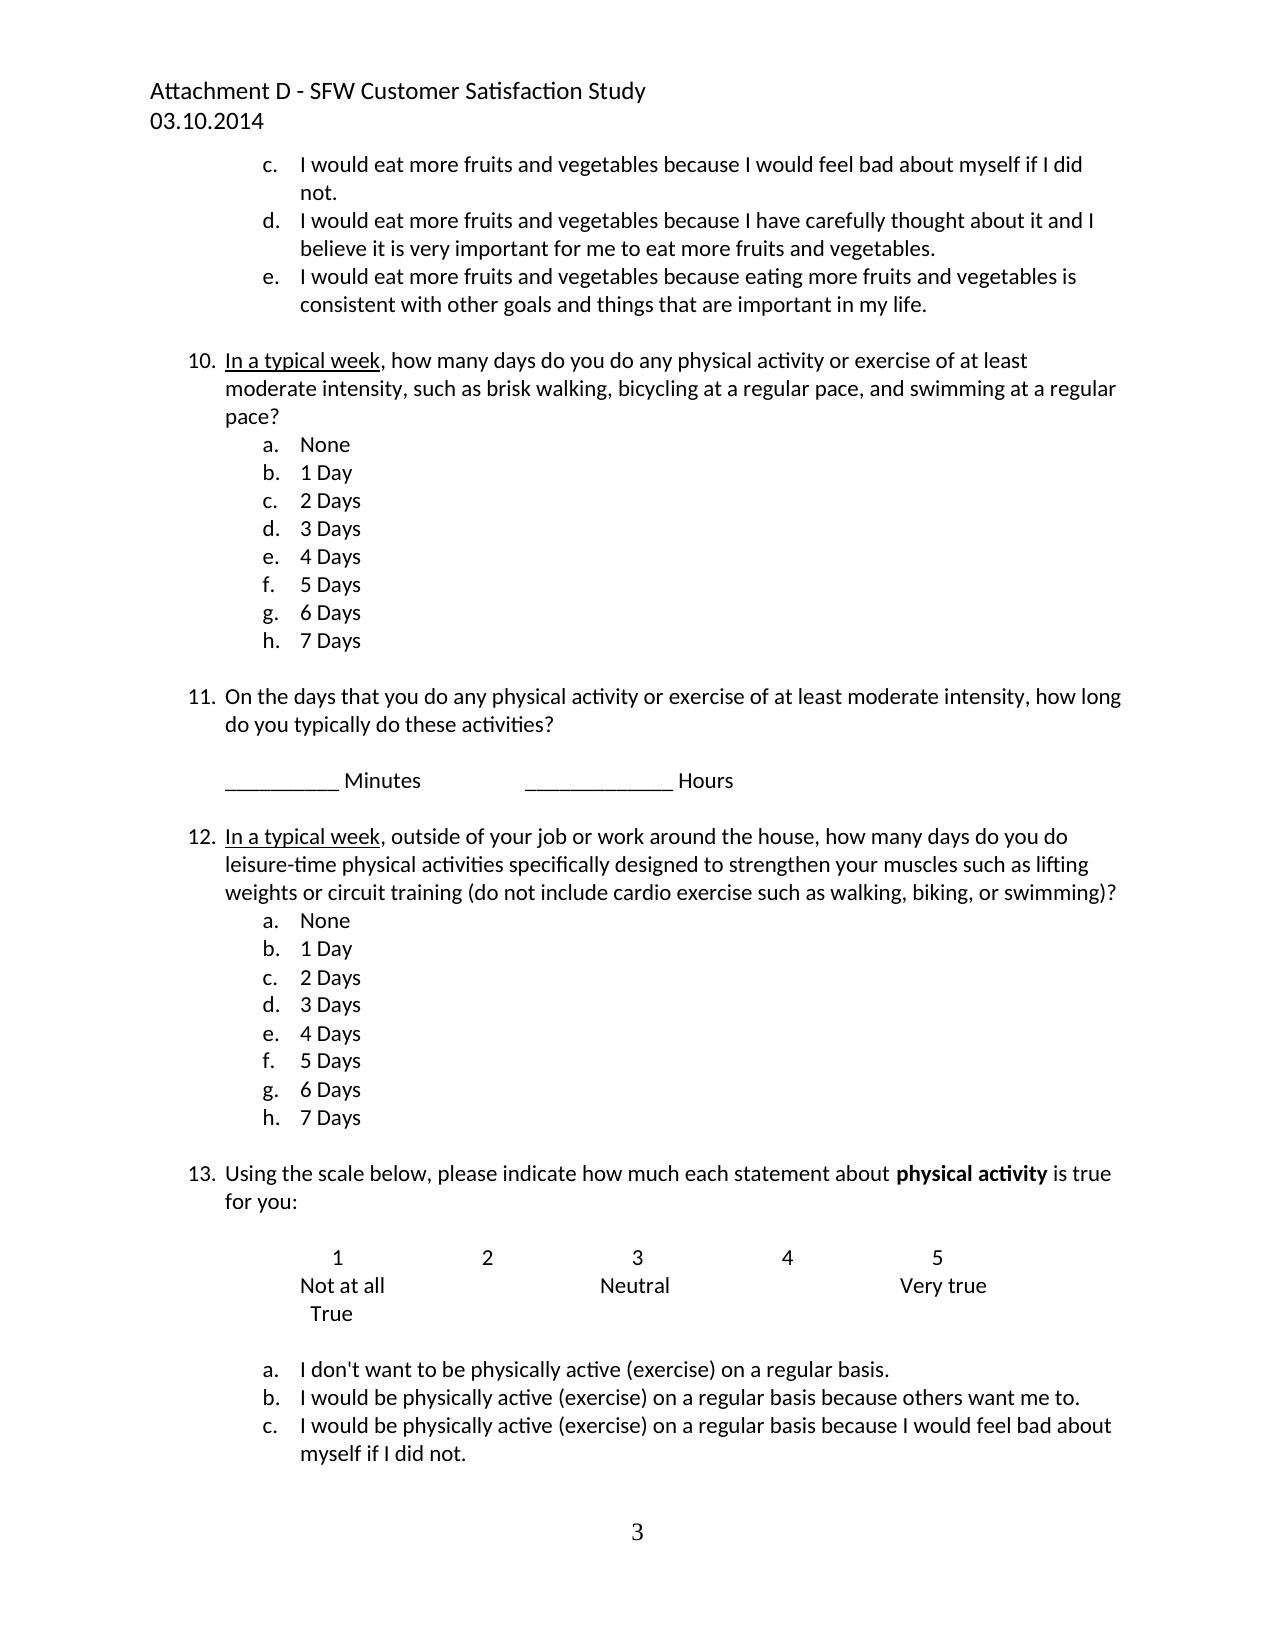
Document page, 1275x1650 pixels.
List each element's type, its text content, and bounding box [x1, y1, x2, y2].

list 4 Days [262, 1019, 1125, 1047]
list 4 Days [262, 542, 1125, 570]
list 3 Days [262, 991, 1125, 1019]
list In a typical week, how many days do you do any physical activity or exercise of at least moderate intensity, such as brisk walking, bicycling at a regular pace, and swimming at a regular pace? [187, 346, 1125, 430]
list On the days that you do any physical activity or exercise of at least moderate intensity, how long do you typically do these activities? [187, 682, 1125, 738]
list 2 Days [262, 963, 1125, 991]
list None [262, 430, 1125, 458]
text 1 2 3 4 5 [150, 1243, 1125, 1271]
list 7 Days [262, 1103, 1125, 1131]
list I would be physically active (exercise) on a regular basis because others want me to. [262, 1383, 1125, 1411]
text __________ Minutes _____________ Hours [225, 766, 1125, 794]
list 5 Days [262, 1047, 1125, 1075]
list I don't want to be physically active (exercise) on a regular basis. [262, 1355, 1125, 1383]
list 3 Days [262, 514, 1125, 542]
list 6 Days [262, 598, 1125, 626]
list 1 Day [262, 458, 1125, 486]
list Using the scale below, please indicate how much each statement about physical activity is true for you: [187, 1159, 1125, 1215]
list None [262, 907, 1125, 934]
list 6 Days [262, 1075, 1125, 1103]
list In a typical week, outside of your job or work around the house, how many days do you do leisure-time physical activities specifically designed to strengthen your muscles such as lifting weights or circuit training (do not include cardio exercise such as walking, biking, or swimming)? [187, 822, 1125, 907]
list I would be physically active (exercise) on a regular basis because I would feel bad about myself if I did not. [262, 1411, 1125, 1467]
list 5 Days [262, 570, 1125, 598]
list I would eat more fruits and vegetables because eating more fruits and vegetables is consistent with other goals and things that are important in my life. [262, 262, 1125, 318]
list 2 Days [262, 486, 1125, 514]
list I would eat more fruits and vegetables because I have carefully thought about it and I believe it is very important for me to eat more fruits and vegetables. [262, 206, 1125, 262]
text Not at all Neutral Very true [150, 1271, 1125, 1299]
text True [150, 1299, 1125, 1327]
list 1 Day [262, 934, 1125, 963]
list I would eat more fruits and vegetables because I would feel bad about myself if I did not. [262, 150, 1125, 206]
list 7 Days [262, 626, 1125, 654]
